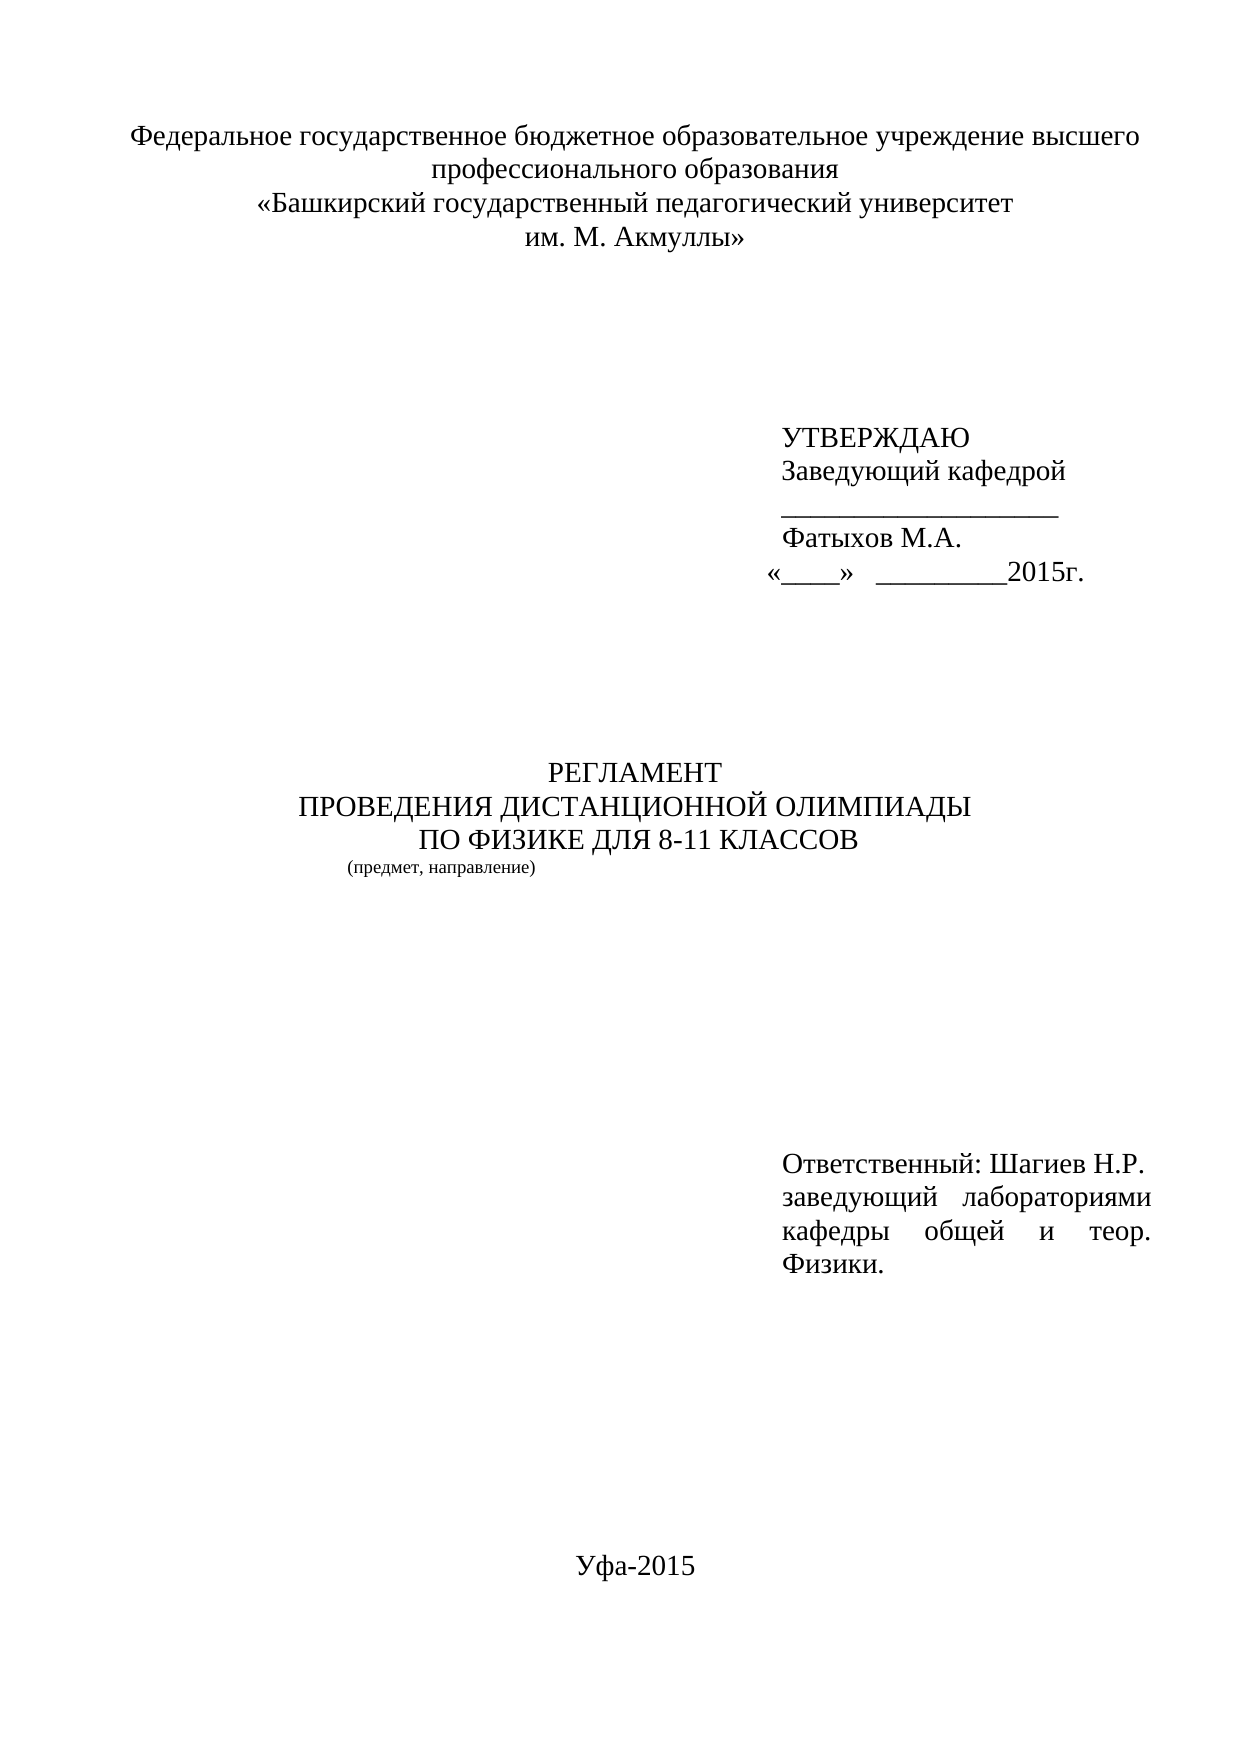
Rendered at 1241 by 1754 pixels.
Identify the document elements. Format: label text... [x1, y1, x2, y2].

text (предмет, направление) [118, 856, 1152, 878]
text ПО ФИЗИКЕ ДЛЯ 8-11 КЛАССОВ [118, 822, 1152, 856]
text Заведующий кафедрой [708, 453, 1152, 487]
text «____» _________2015г. [708, 554, 1152, 588]
text ПРОВЕДЕНИЯ ДИСТАНЦИОННОЙ ОЛИМПИАДЫ [118, 789, 1152, 822]
text РЕГЛАМЕНТ [118, 755, 1152, 789]
text заведующий лабораториями кафедры общей и теор. Физики. [782, 1179, 1152, 1280]
text Ответственный: Шагиев Н.Р. [782, 1146, 1152, 1179]
text УТВЕРЖДАЮ [708, 420, 1152, 453]
text Федеральное государственное бюджетное образовательное учреждение высшего профессионального образования [118, 118, 1152, 185]
text Уфа-2015 [118, 1548, 1152, 1582]
text ___________________ [708, 487, 1152, 521]
text им. М. Акмуллы» [118, 219, 1152, 252]
text «Башкирский государственный педагогический университет [118, 185, 1152, 219]
text Фатыхов М.А. [708, 521, 1152, 554]
